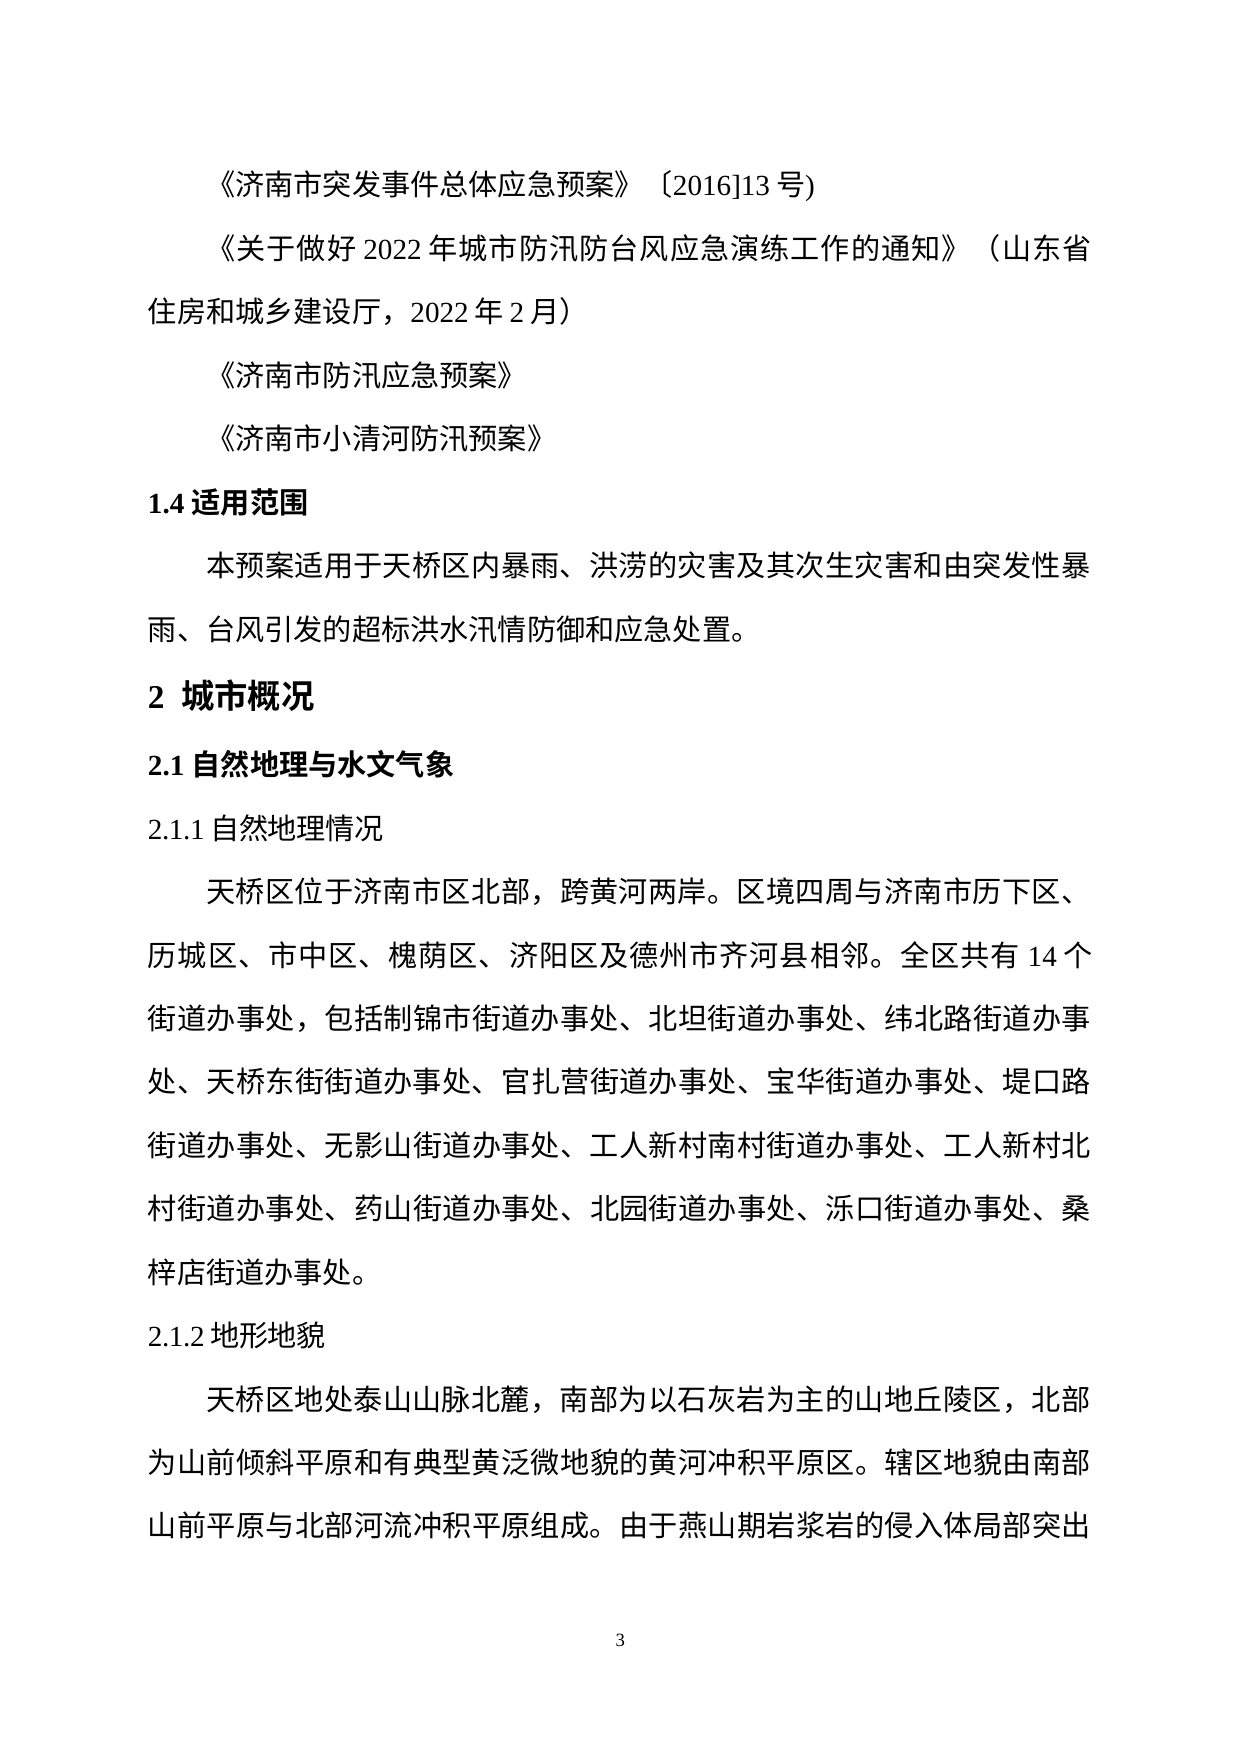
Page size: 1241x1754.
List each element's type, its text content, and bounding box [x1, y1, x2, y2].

subtitle 2.1 自然地理与水文气象 [148, 742, 1092, 784]
text 《关于做好2022年城市防汛防台风应急演练工作的通知》（山东省住房和城乡建设厅，2022年2月） [148, 225, 1092, 331]
text 《济南市防汛应急预案》 [148, 352, 1092, 394]
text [148, 1376, 1092, 1545]
subtitle 2 城市概况 [148, 669, 1092, 718]
subtitle 1.4 适用范围 [148, 479, 1092, 521]
text 《济南市小清河防汛预案》 [148, 416, 1092, 458]
text 2.1.1自然地理情况 [148, 805, 1092, 847]
text 天桥区位于济南市区北部，跨黄河两岸。区境四周与济南市历下区、历城区、市中区、槐荫区、济阳区及德州市齐河县相邻。全区共有14个街道办事处，包括制锦市街道办事处、北坦街道办事处、纬北路街道办事处、天桥东街街道办事处、官扎营街道办事处、宝华街道办事处、堤口路街道办事处、无影山街道办事处、工人新村南村街道办事处、工人新村北村街道办事处、药山街道办事处、北园街道办事处、泺口街道办事处、桑梓店街道办事处。 [148, 869, 1092, 1292]
text 本预案适用于天桥区内暴雨、洪涝的灾害及其次生灾害和由突发性暴雨、台风引发的超标洪水汛情防御和应急处置。 [148, 543, 1092, 648]
text 《济南市突发事件总体应急预案》〔2016]13号) [148, 162, 1092, 204]
text 2.1.2地形地貌 [148, 1313, 1092, 1355]
